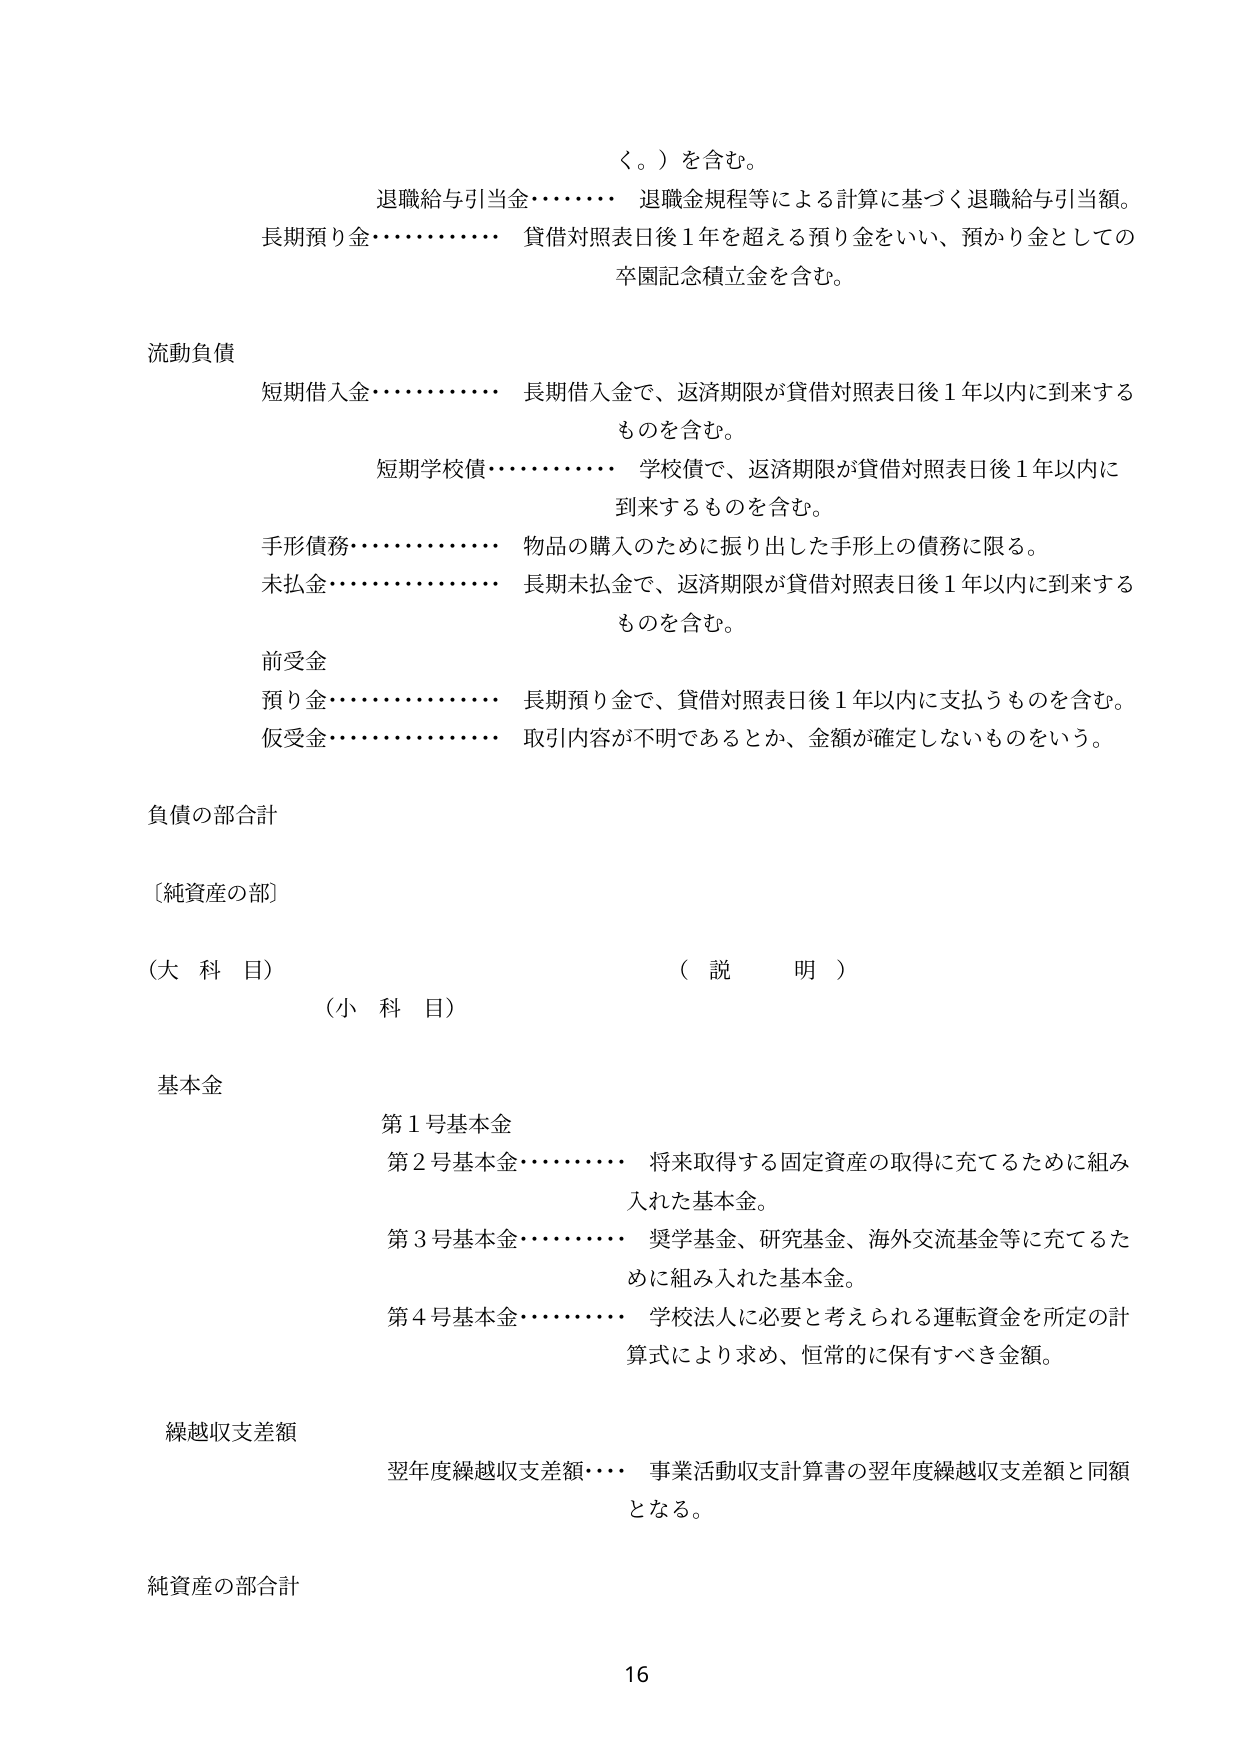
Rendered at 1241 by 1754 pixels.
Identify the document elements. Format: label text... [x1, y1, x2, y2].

text 短期借入金････････････ 長期借入金で、返済期限が貸借対照表日後１年以内に到来するものを含む。 [136, 371, 1137, 448]
text （大 科 目） （ 説 明 ） [136, 949, 1137, 988]
text 未払金････････････････ 長期未払金で、返済期限が貸借対照表日後１年以内に到来するものを含む。 [136, 564, 1137, 641]
text 仮受金････････････････ 取引内容が不明であるとか、金額が確定しないものをいう。 [136, 718, 1137, 757]
text 〔純資産の部〕 [136, 872, 1137, 911]
text 負債の部合計 [136, 795, 1137, 834]
text 第２号基本金･･････････ 将来取得する固定資産の取得に充てるために組み入れた基本金。 [387, 1142, 1137, 1219]
text 第１号基本金 [136, 1103, 1137, 1142]
text 預り金････････････････ 長期預り金で、貸借対照表日後１年以内に支払うものを含む。 [136, 679, 1137, 718]
text 繰越収支差額 [166, 1412, 1137, 1450]
text 長期預り金････････････ 貸借対照表日後１年を超える預り金をいい、預かり金としての卒園記念積立金を含む。 [136, 217, 1137, 294]
text 第３号基本金･･････････ 奨学基金、研究基金、海外交流基金等に充てるために組み入れた基本金。 [387, 1219, 1137, 1296]
text 短期学校債････････････ 学校債で、返済期限が貸借対照表日後１年以内に到来するものを含む。 [136, 448, 1137, 525]
text 翌年度繰越収支差額････ 事業活動収支計算書の翌年度繰越収支差額と同額となる。 [387, 1450, 1137, 1527]
text （小 科 目） [136, 988, 1137, 1026]
text 退職給与引当金････････ 退職金規程等による計算に基づく退職給与引当額。 [136, 178, 1154, 217]
text 流動負債 [136, 333, 1137, 371]
text 純資産の部合計 [136, 1566, 1137, 1604]
text 基本金 [136, 1065, 1137, 1103]
text 手形債務･･････････････ 物品の購入のために振り出した手形上の債務に限る。 [136, 525, 1140, 564]
text 第４号基本金･･････････ 学校法人に必要と考えられる運転資金を所定の計算式により求め、恒常的に保有すべき金額。 [387, 1296, 1137, 1373]
text 前受金 [136, 641, 1137, 679]
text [136, 140, 1137, 178]
